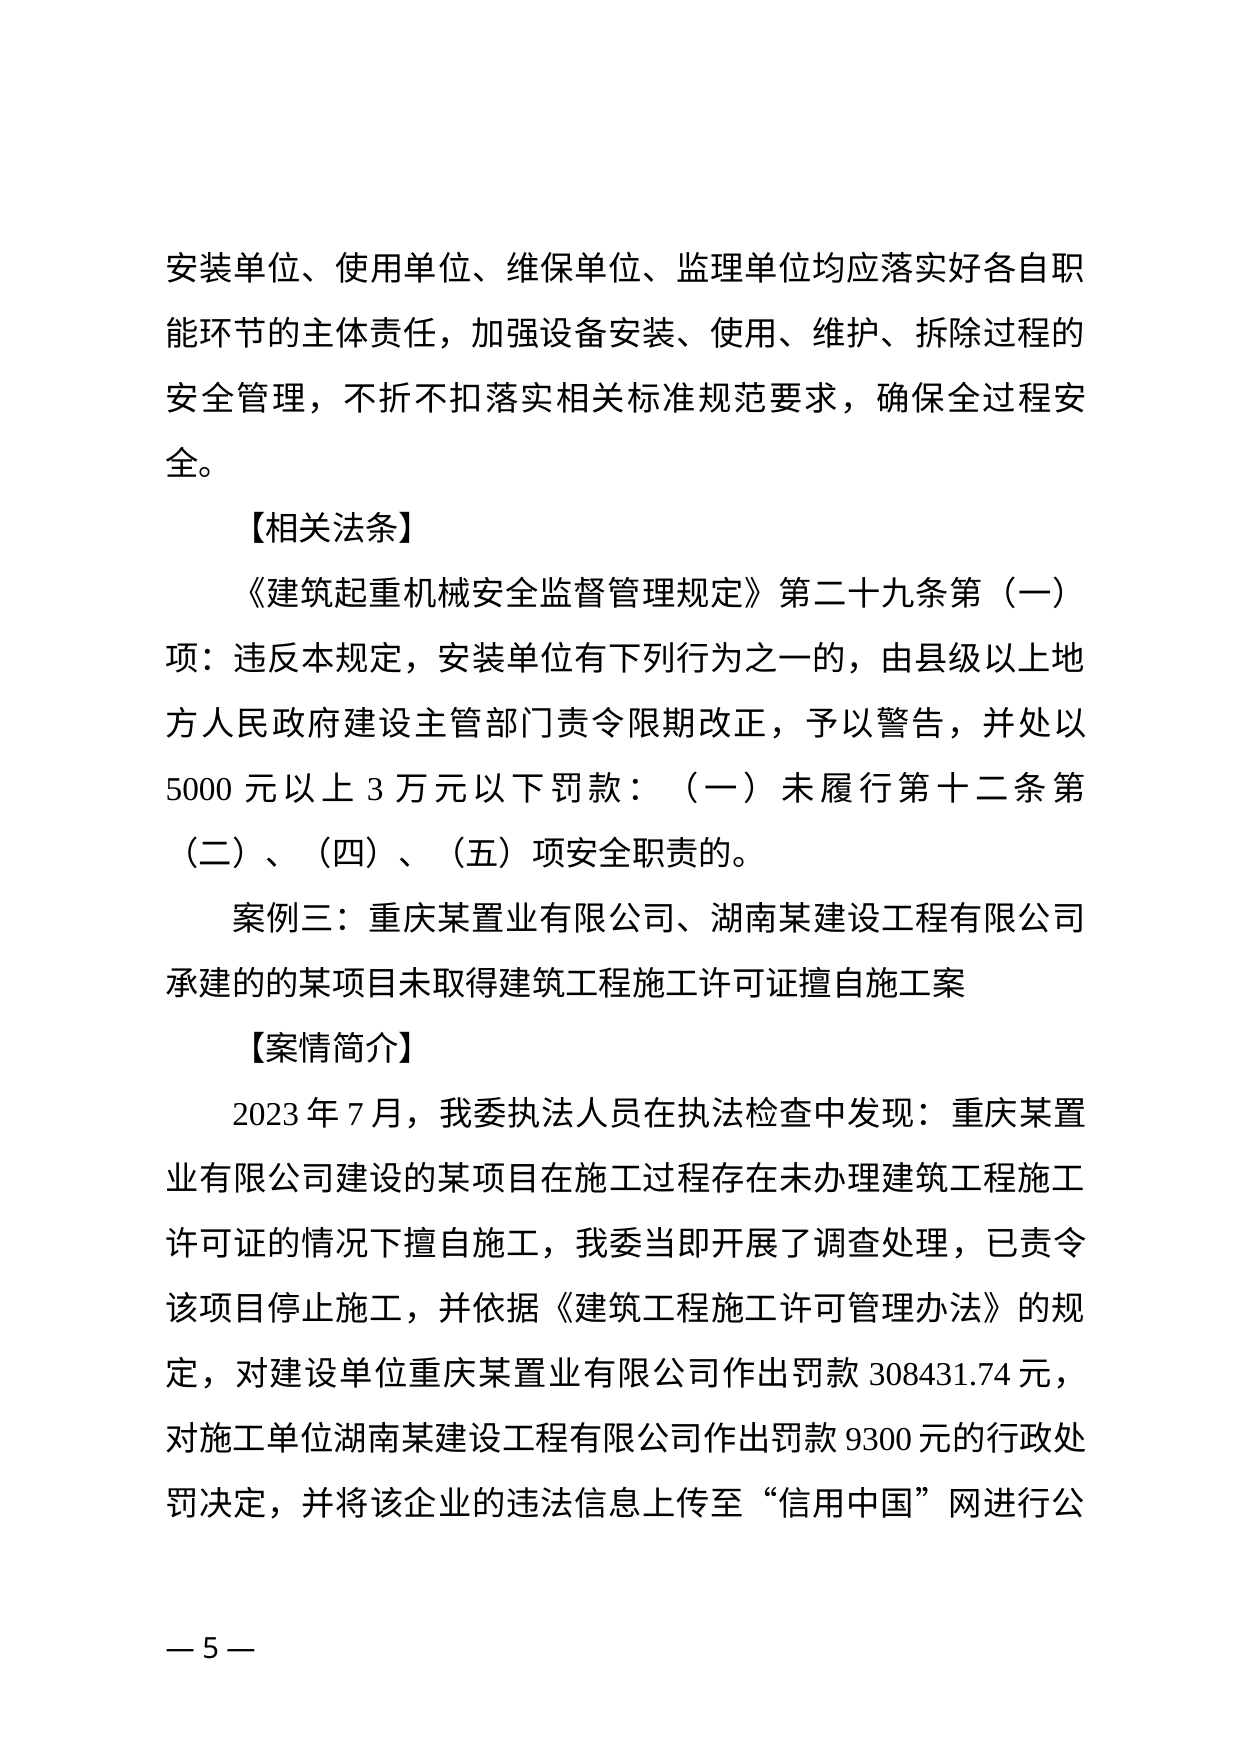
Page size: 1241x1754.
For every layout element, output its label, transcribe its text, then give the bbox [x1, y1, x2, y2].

text 《建筑起重机械安全监督管理规定》第二十九条第（一）项：违反本规定，安装单位有下列行为之一的，由县级以上地方人民政府建设主管部门责令限期改正，予以警告，并处以5000元以上3万元以下罚款：（一）未履行第十二条第（二）、（四）、（五）项安全职责的。 [165, 558, 1087, 883]
text 【案情简介】 [165, 1013, 1087, 1078]
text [165, 233, 1087, 493]
text 案例三：重庆某置业有限公司、湖南某建设工程有限公司承建的的某项目未取得建筑工程施工许可证擅自施工案 [165, 883, 1087, 1013]
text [165, 1078, 1087, 1533]
text 【相关法条】 [165, 493, 1087, 558]
